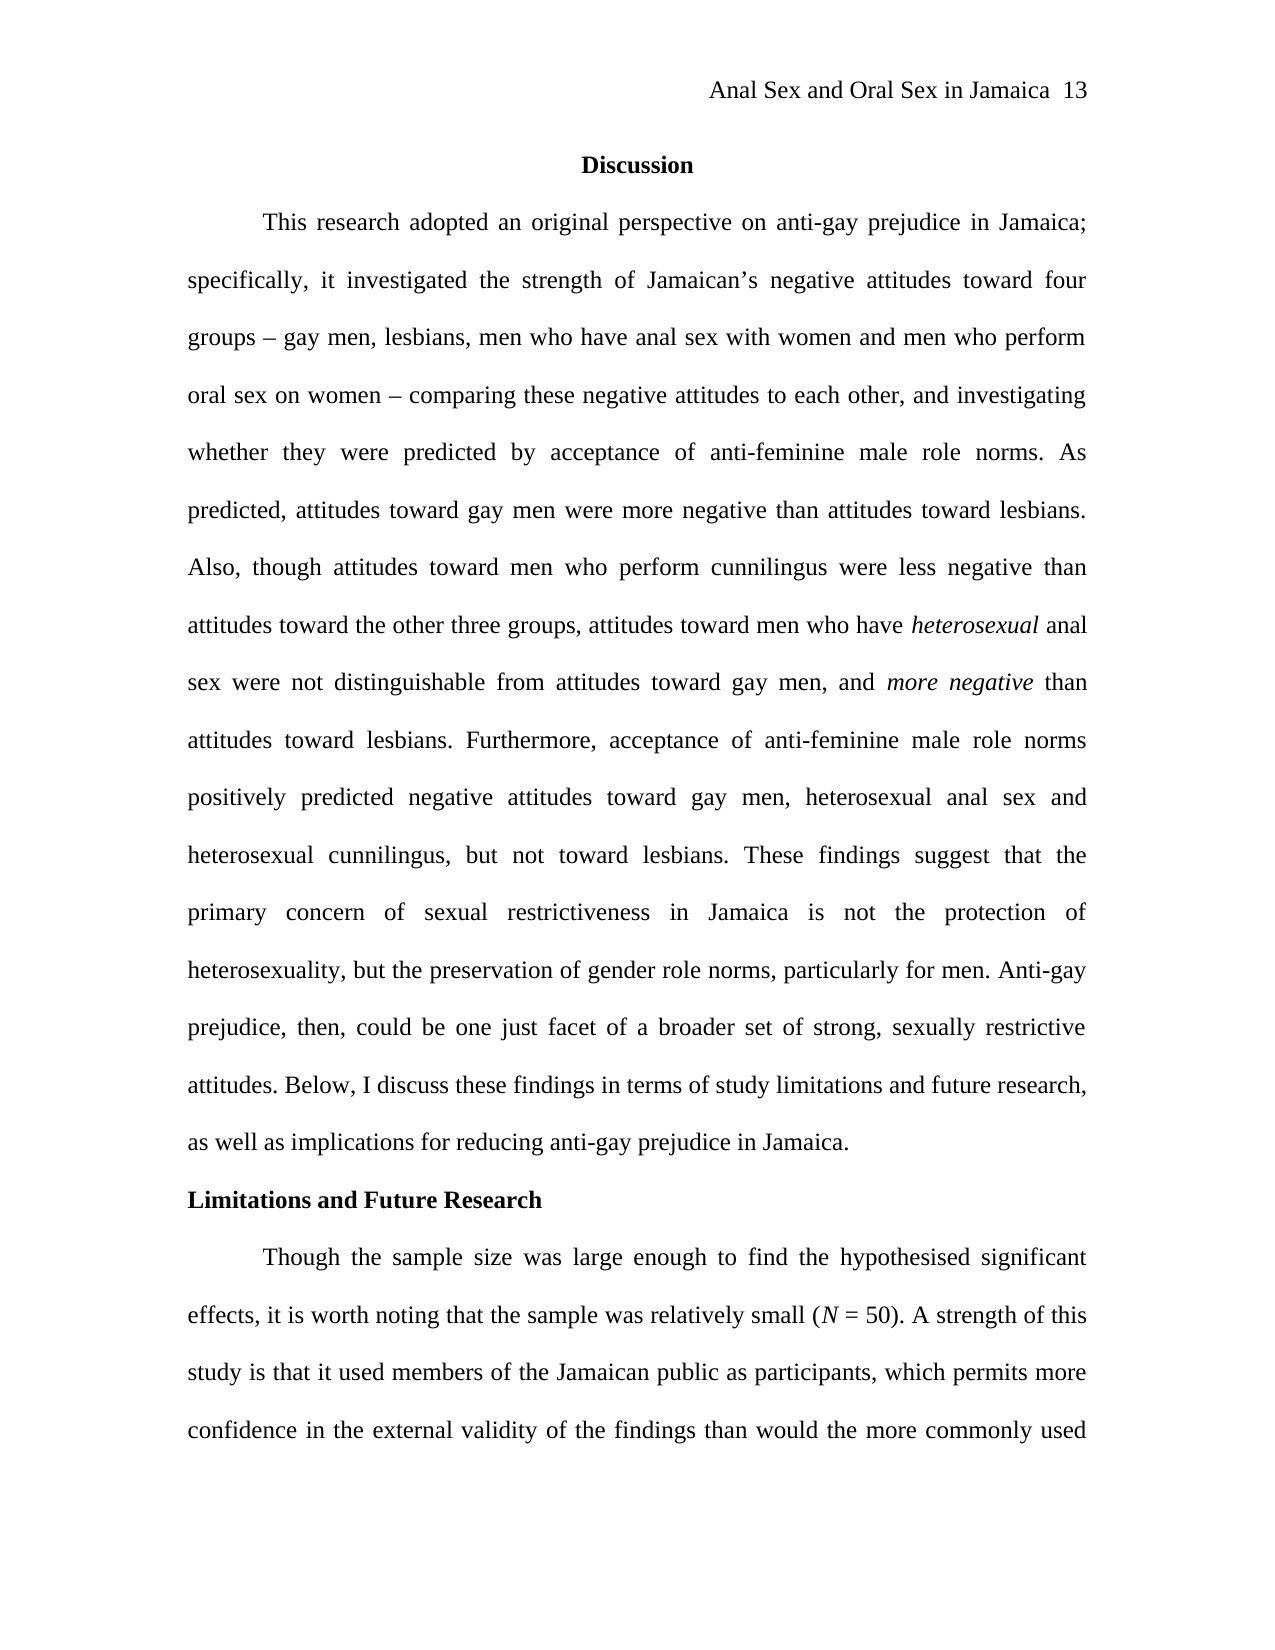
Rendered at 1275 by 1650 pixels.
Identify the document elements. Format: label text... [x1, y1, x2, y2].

text This research adopted an original perspective on anti-gay prejudice in Jamaica; specifically, it investigated the strength of Jamaican’s negative attitudes toward four groups – gay men, lesbians, men who have anal sex with women and men who perform oral sex on women – comparing these negative attitudes to each other, and investigating whether they were predicted by acceptance of anti-feminine male role norms. As predicted, attitudes toward gay men were more negative than attitudes toward lesbians. Also, though attitudes toward men who perform cunnilingus were less negative than attitudes toward the other three groups, attitudes toward men who have heterosexual anal sex were not distinguishable from attitudes toward gay men, and more negative than attitudes toward lesbians. Furthermore, acceptance of anti-feminine male role norms positively predicted negative attitudes toward gay men, heterosexual anal sex and heterosexual cunnilingus, but not toward lesbians. These findings suggest that the primary concern of sexual restrictiveness in Jamaica is not the protection of heterosexuality, but the preservation of gender role norms, particularly for men. Anti-gay prejudice, then, could be one just facet of a broader set of strong, sexually restrictive attitudes. Below, I discuss these findings in terms of study limitations and future research, as well as implications for reducing anti-gay prejudice in Jamaica. [187, 207, 1087, 1156]
subtitle Limitations and Future Research [187, 1185, 1087, 1214]
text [187, 1242, 1087, 1444]
subtitle Discussion [187, 150, 1087, 179]
